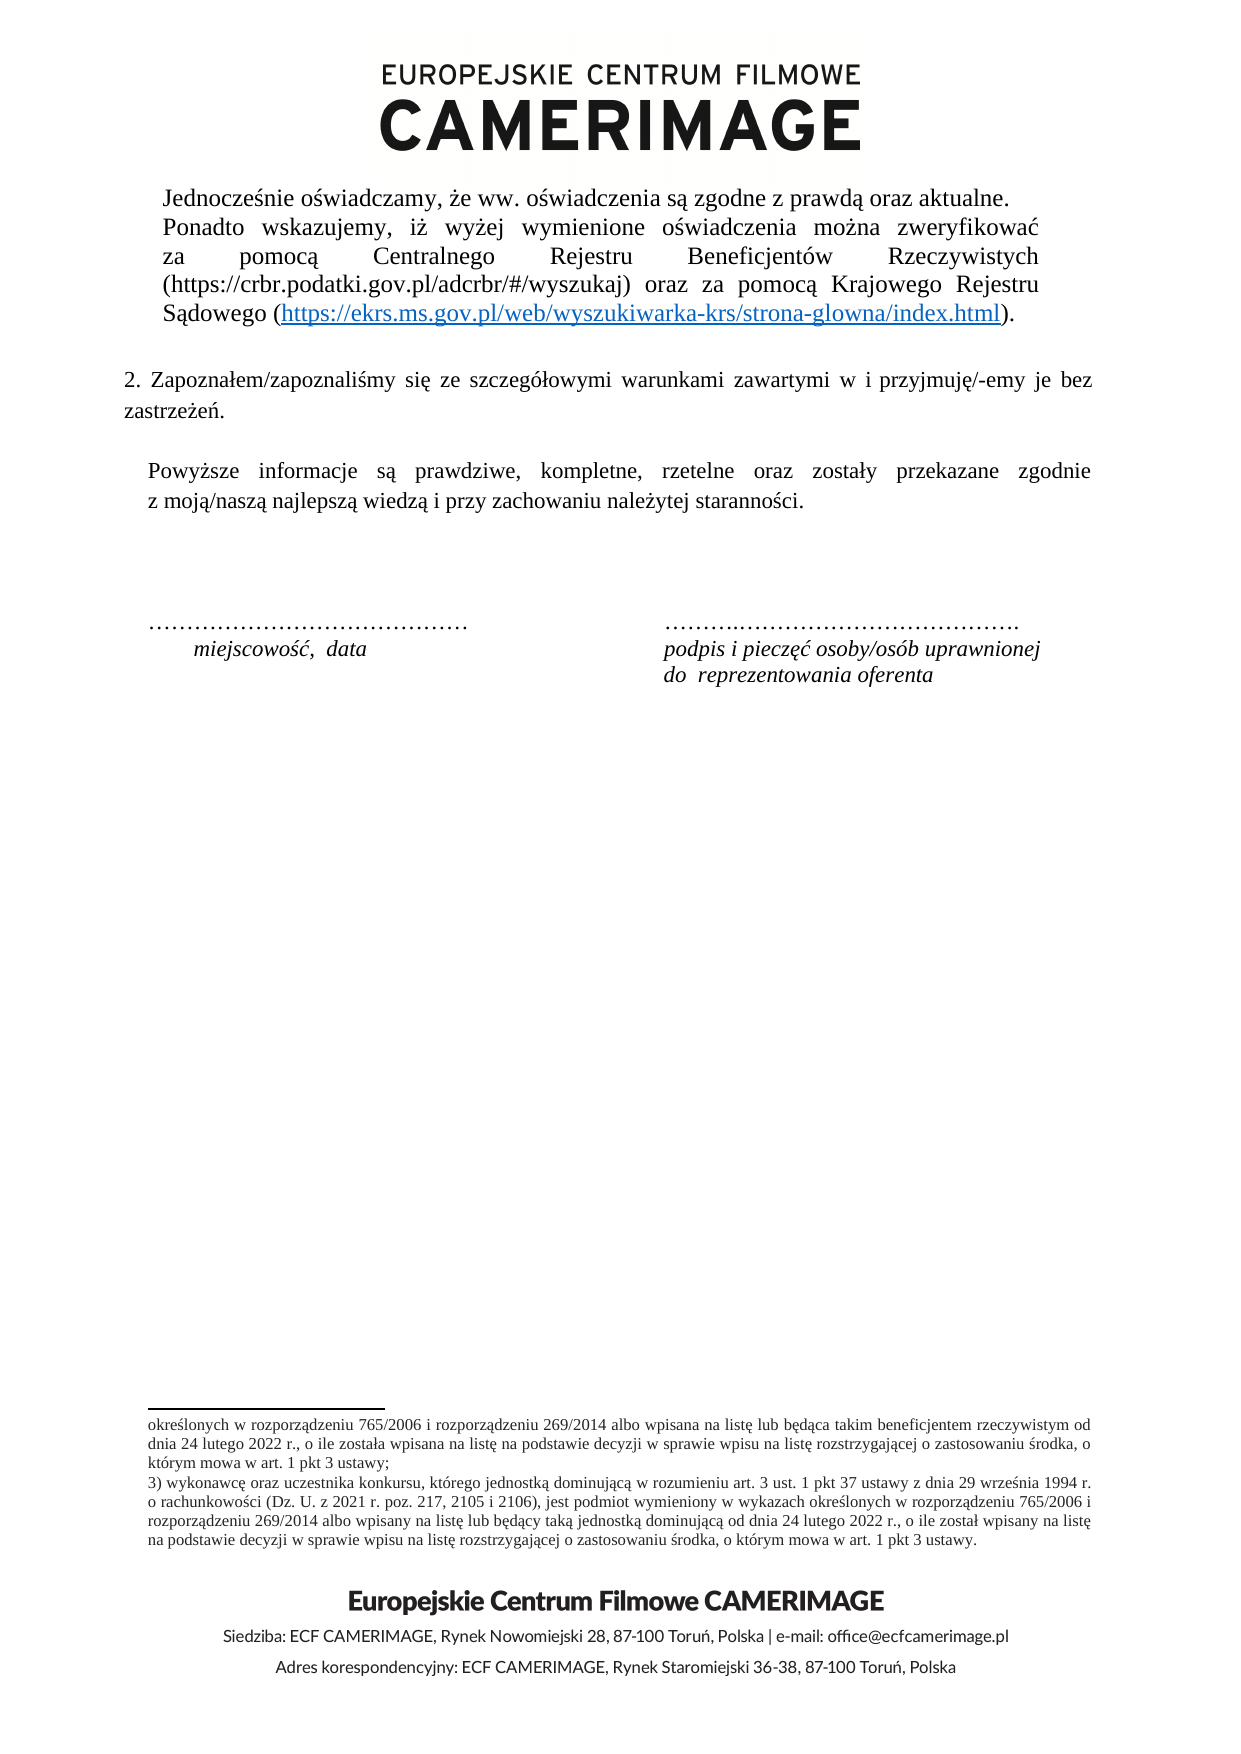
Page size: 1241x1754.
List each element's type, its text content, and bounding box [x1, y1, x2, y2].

text 2. Zapoznałem/zapoznaliśmy się ze szczegółowymi warunkami zawartymi w i przyjmuję/-emy je bez zastrzeżeń. [124, 367, 1093, 423]
text do reprezentowania oferenta [663, 661, 1093, 687]
picture [372, 29, 868, 184]
text …………………………………… ……….………………………………. [148, 608, 1093, 634]
picture [209, 1574, 1032, 1681]
list Powyższe informacje są prawdziwe, kompletne, rzetelne oraz zostały przekazane zgodnie z moją/naszą najlepszą wiedzą i przy zachowaniu należytej staranności. [148, 457, 1093, 514]
text Jednocześnie oświadczamy, że ww. oświadczenia są zgodne z prawdą oraz aktualne. [124, 183, 1039, 212]
text miejscowość, data podpis i pieczęć osoby/osób uprawnionej [148, 634, 1093, 661]
text Ponadto wskazujemy, iż wyżej wymienione oświadczenia można zweryfikować za pomocą Centralnego Rejestru Beneficjentów Rzeczywistych (https://crbr.podatki.gov.pl/adcrbr/#/wyszukaj) oraz za pomocą Krajowego Rejestru Sądowego (https://ekrs.ms.gov.pl/web/wyszukiwarka-krs/strona-glowna/index.html). [162, 212, 1039, 327]
